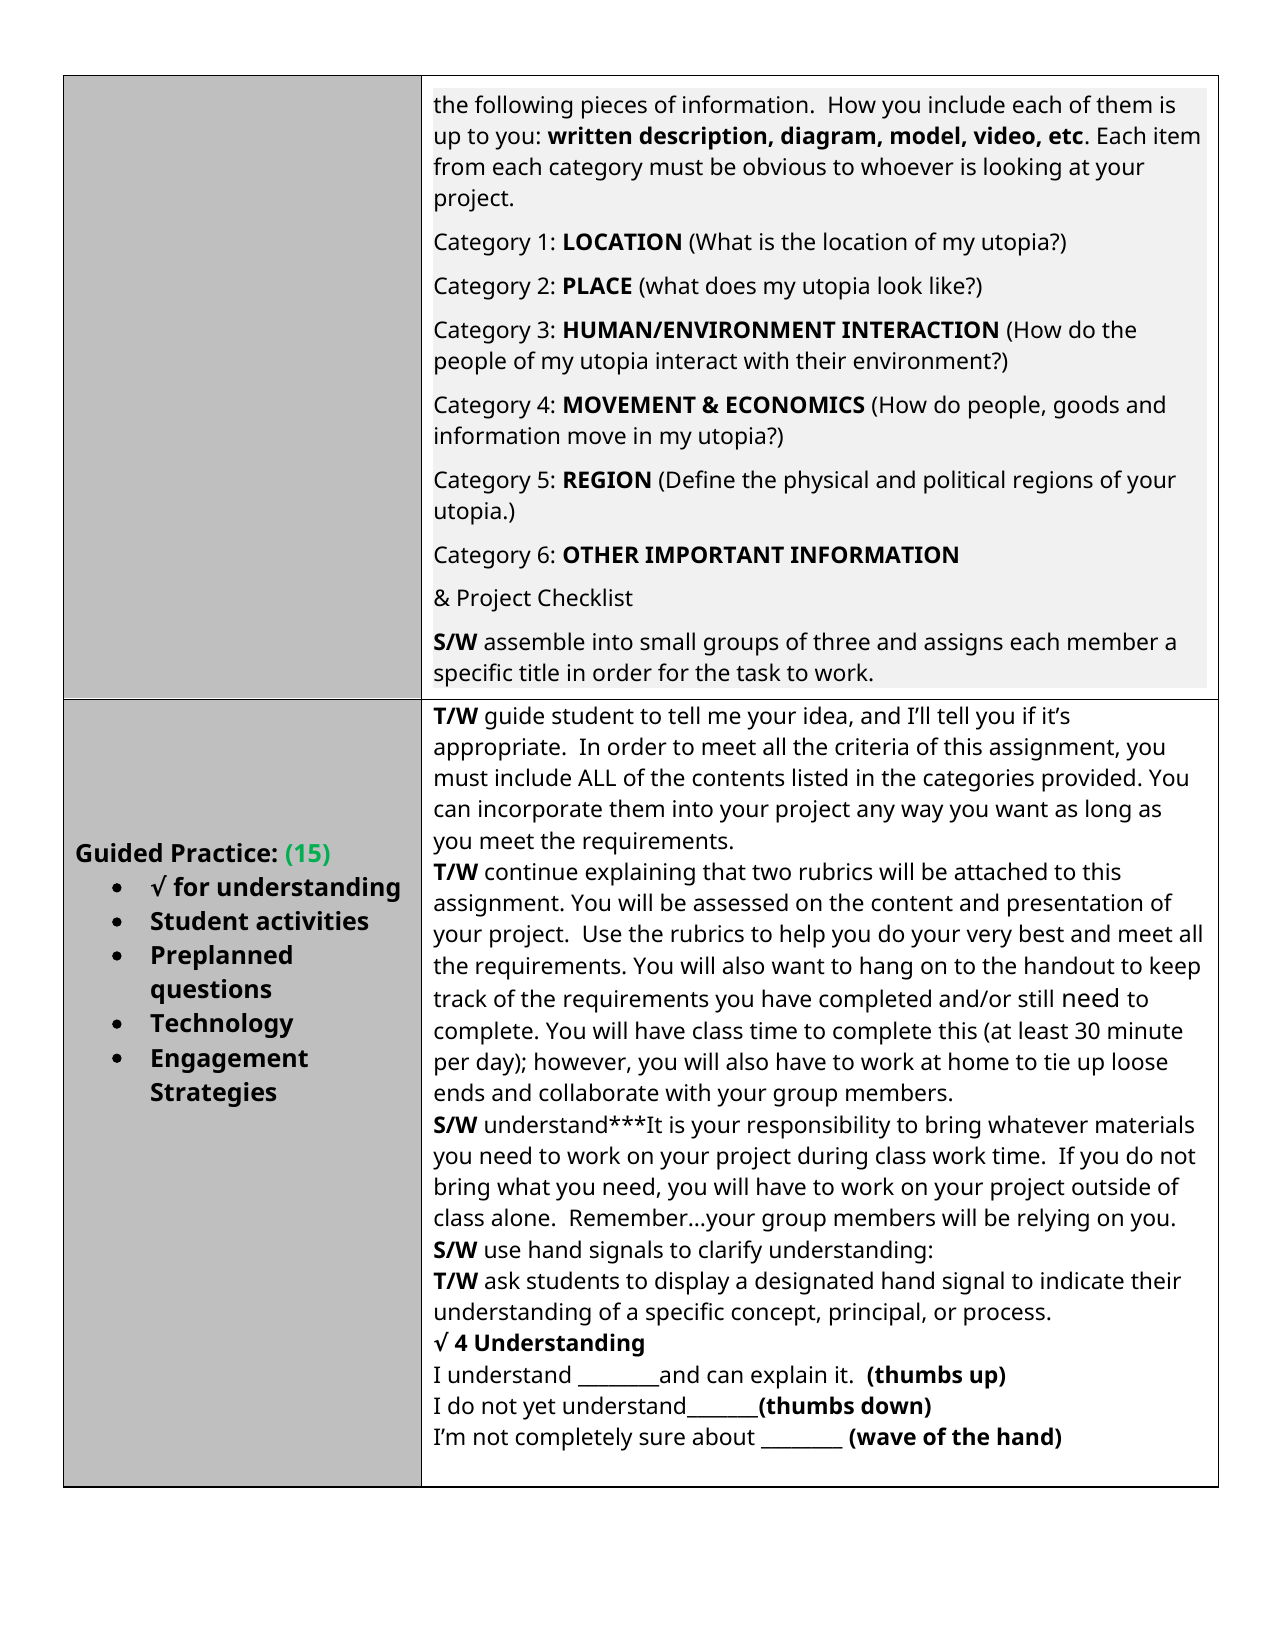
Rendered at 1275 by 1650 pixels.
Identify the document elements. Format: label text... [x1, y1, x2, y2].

table_cell T/W guide student to tell me your idea, and I’ll tell you if it’s appropriate. In order to meet all the criteria of this assignment, you must include ALL of the contents listed in the categories provided. You can incorporate them into your project any way you want as long as you meet the requirements. T/W continue explaining that two rubrics will be attached to this assignment. You will be assessed on the content and presentation of your project. Use the rubrics to help you do your very best and meet all the requirements. You will also want to hang on to the handout to keep track of the requirements you have completed and/or still need to complete. You will have class time to complete this (at least 30 minute per day); however, you will also have to work at home to tie up loose ends and collaborate with your group members. S/W understand***It is your responsibility to bring whatever materials you need to work on your project during class work time. If you do not bring what you need, you will have to work on your project outside of class alone. Remember…your group members will be relying on you. S/W use hand signals to clarify understanding: T/W ask students to display a designated hand signal to indicate their understanding of a specific concept, principal, or process. √ 4 Understanding I understand ________and can explain it. (thumbs up) I do not yet understand_______(thumbs down) I’m not completely sure about ________ (wave of the hand) [422, 700, 1218, 1486]
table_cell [64, 76, 421, 698]
table_cell Guided Practice: (15) √ for understanding Student activities Preplanned questions Technology Engagement Strategies [64, 700, 421, 1486]
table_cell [422, 76, 1218, 698]
